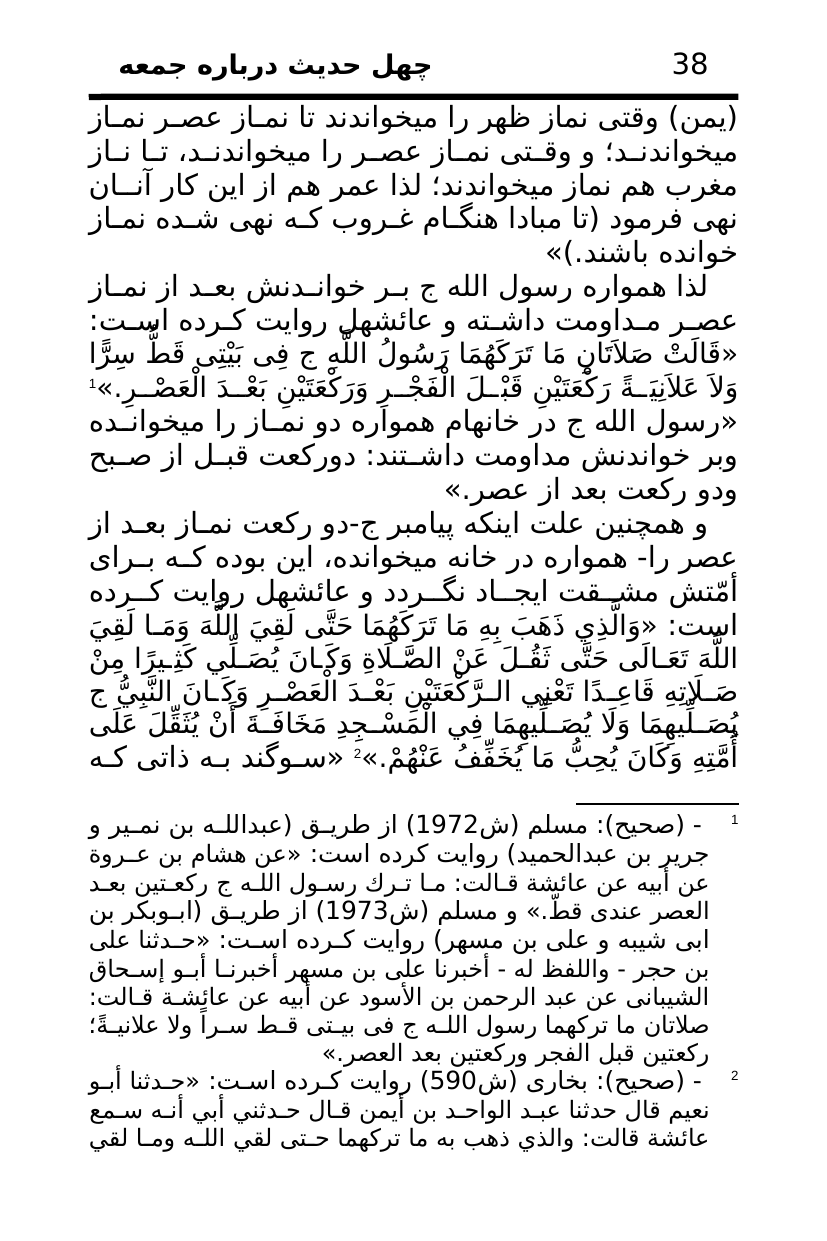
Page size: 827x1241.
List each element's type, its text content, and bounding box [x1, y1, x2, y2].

text و همچنین علت اینکه پیامبر ج-دو رکعت نماز بعد از عصر را- همواره در خانه میخوانده، این بوده که برای أمّتش مشقت ایجاد نگردد و عائشهل روایت کرده است: «وَالَّذِي ذَهَبَ بِهِ مَا تَرَكَهُمَا حَتَّى لَقِيَ اللَّهَ وَمَا لَقِيَ اللَّهَ تَعَالَى حَتَّى ثَقُلَ عَنْ الصَّلَاةِ وَكَانَ يُصَلِّي كَثِيرًا مِنْ صَلَاتِهِ قَاعِدًا تَعْنِي الرَّكْعَتَيْنِ بَعْدَ الْعَصْرِ وَكَانَ النَّبِيُّ ج يُصَلِّيهِمَا وَلَا يُصَلِّيهِمَا فِي الْمَسْجِدِ مَخَافَةَ أَنْ يُثَقِّلَ عَلَى أُمَّتِهِ وَكَانَ يُحِبُّ مَا يُخَفِّفُ عَنْهُمْ.» «سوگند به ذاتی که آنحضرت ج را از این دنیا برد که رسول خدا ج خواندن دو رکعت بعد از نماز عصر را تا هنگام رحلت، ترک نفرمود. و ایشان، زمانی رحلت کرد که نماز خواندن برایش دشوار گردید و بسیاری از نمازهایش را نشسته می‌خواند. وچون آنحضرت ج همیشه تخفیف را برای امت خود دوست داشت، این دو رکعت را در مسجد نمی‌خواند تا مبادا باعث زحمت امّت گردد.» [89, 506, 738, 774]
text و شریح بن هانیءس روایت کرده است: «سَأَلْتُ عَائِشَةَ عَنِ صَلاةِ رَسُولِ اللَّهِ كَيْفَ كَانَ يُصَلِّي؟ فَقَالَتْ: كَانَ يُصَلِّي الْهَجِيرَ، ثُمَّ يُصَلِّي بَعْدَهَا رَكْعَتَيْنِ، ثُمَّ يُصَلِّي الْعَصْرَ، ثُمَّ يُصَلِّي بَعْدَهَا رَكْعَتَيْنِ، قُلْتُ: فَقَدْ كَانَ عُمَرُ يَضْرِبُ عَلَيْهِمَا وَيَنْهَى عَنْهُمَا، فَقَالَتْ: كَانَ عُمَرُ رَضِيَ اللَّهُ عَنْهُ يُصَلِّيهِمَا، وَقَدْ عَلِمَ أَنَّ رَسُولَ اللَّهِ كَانَ يُصَلِّيهِمَا، وَلَكِنَّ قَوْمَكَ أَهْلَ الَيَمَنِ قَوْمٌ طَغَامٌ، يُصَلُّونَ الظُّهْرَ، ثُمَّ يُصَلُّونَ مَا بَيْنَ الظُّهْرِ وَالْعَصْرِ، وَيُصَلُّونَ الْعَصْرَ، ثُمَّ يُصَلُّونَ مَا بَيْنَ الظُّهْرِ والمغرب، فَضَرَبَهُمْ عُمَرُ، وَقَدْ أَحْسَنَ.» «از عائشه در مورد نماز رسول الله ج پرسیدم ووی گفت: پیامبر ج بعد از خواندن نماز ظهر دو رکعت نماز میخواند و بعد از خواندن نماز عصر هم دو رکعت نماز میخواند! ومن به عائشه گفتم: اما اگر کسی بعد از عصر نماز میخواند، عمر وی را میزد! اما عائشه جواب داد: حتی عمر هم آن نماز را میخواند و میدانست که رسول الله ج هم آن را میخوانده است! اما قوم تو (یمن) وقتی نماز ظهر را میخواندند تا نماز عصر نماز میخواندند؛ و وقتی نماز عصر را میخواندند، تا ناز مغرب هم نماز میخواندند؛ لذا عمر هم از این کار آنان نهی فرمود (تا مبادا هنگام غروب که نهی شده نماز خوانده باشند.)» [89, 100, 738, 270]
text لذا همواره رسول الله ج بر خواندنش بعد از نماز عصر مداومت داشته و عائشهل روایت کرده است: «قَالَتْ صَلاَتَانِ مَا تَرَكَهُمَا رَسُولُ اللَّهِ ج فِى بَيْتِى قَطُّ سِرًّا وَلاَ عَلاَنِيَةً رَكْعَتَيْنِ قَبْلَ الْفَجْرِ وَرَكْعَتَيْنِ بَعْدَ الْعَصْرِ.» «رسول الله ج در خانهام همواره دو نماز را میخوانده وبر خواندنش مداومت داشتند: دورکعت قبل از صبح ودو رکعت بعد از عصر.» [89, 270, 738, 506]
